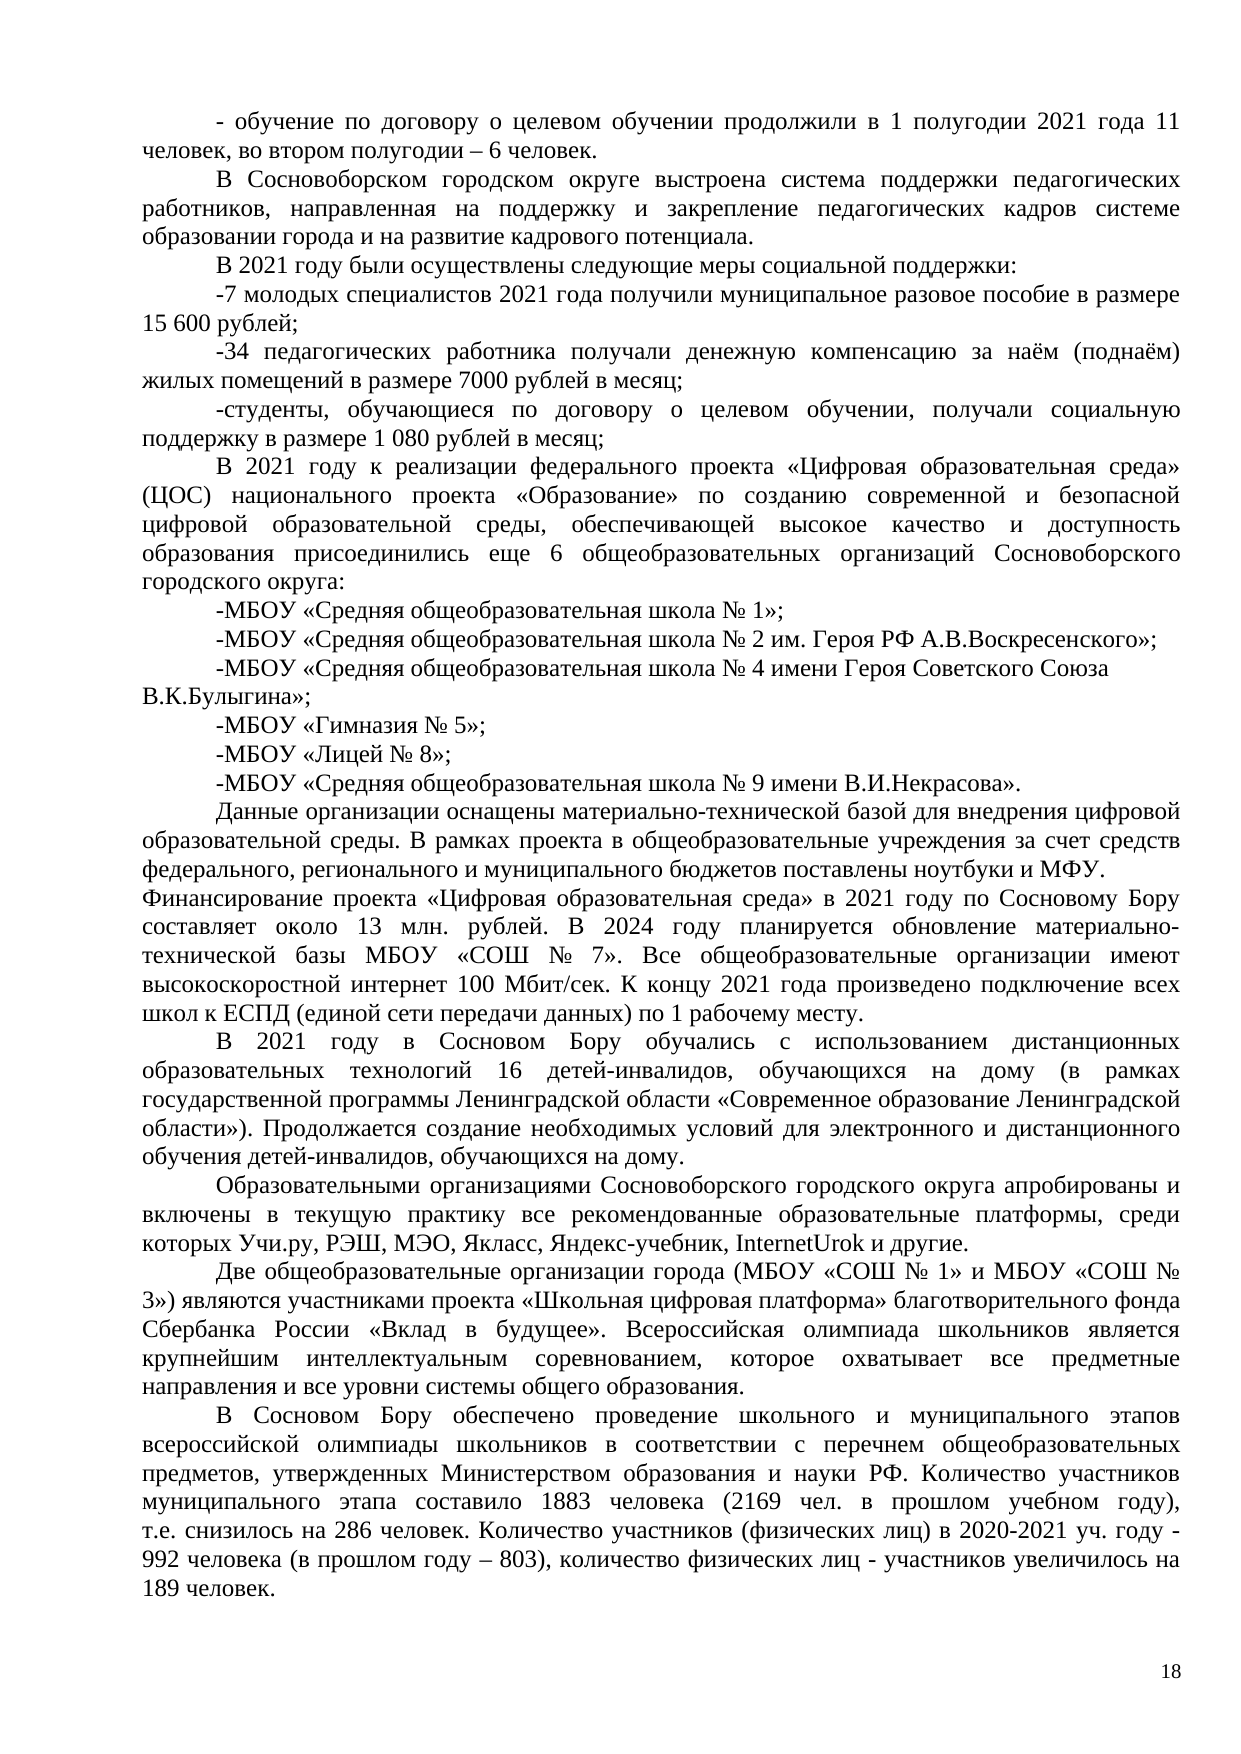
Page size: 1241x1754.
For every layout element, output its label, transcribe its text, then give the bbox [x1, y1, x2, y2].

text В 2021 году в Сосновом Бору обучались с использованием дистанционных образовательных технологий 16 детей-инвалидов, обучающихся на дому (в рамках государственной программы Ленинградской области «Современное образование Ленинградской области»). Продолжается создание необходимых условий для электронного и дистанционного обучения детей-инвалидов, обучающихся на дому. [142, 1026, 1181, 1170]
text В 2021 году к реализации федерального проекта «Цифровая образовательная среда» (ЦОС) национального проекта «Образование» по созданию современной и безопасной цифровой образовательной среды, обеспечивающей высокое качество и доступность образования присоединились еще 6 общеобразовательных организаций Сосновоборского городского округа: [142, 451, 1181, 595]
text - обучение по договору о целевом обучении продолжили в 1 полугодии 2021 года 11 человек, во втором полугодии – 6 человек. [142, 106, 1181, 164]
text Образовательными организациями Сосновоборского городского округа апробированы и включены в текущую практику все рекомендованные образовательные платформы, среди которых Учи.ру, РЭШ, МЭО, Якласс, Яндекс-учебник, InternetUrok и другие. [142, 1170, 1181, 1256]
list -МБОУ «Лицей № 8»; [142, 739, 1181, 768]
list -МБОУ «Гимназия № 5»; [142, 710, 1181, 739]
list -МБОУ «Средняя общеобразовательная школа № 2 им. Героя РФ А.В.Воскресенского»; [142, 624, 1181, 653]
list -студенты, обучающиеся по договору о целевом обучении, получали социальную поддержку в размере 1 080 рублей в месяц; [142, 394, 1181, 451]
text Данные организации оснащены материально-технической базой для внедрения цифровой образовательной среды. В рамках проекта в общеобразовательные учреждения за счет средств федерального, регионального и муниципального бюджетов поставлены ноутбуки и МФУ. [142, 796, 1181, 883]
list -МБОУ «Средняя общеобразовательная школа № 1»; [142, 595, 1181, 624]
list -7 молодых специалистов 2021 года получили муниципальное разовое пособие в размере 15 600 рублей; [142, 279, 1181, 336]
list -МБОУ «Средняя общеобразовательная школа № 9 имени В.И.Некрасова». [142, 768, 1181, 796]
text Финансирование проекта «Цифровая образовательная среда» в 2021 году по Сосновому Бору составляет около 13 млн. рублей. В 2024 году планируется обновление материально-технической базы МБОУ «СОШ № 7». Все общеобразовательные организации имеют высокоскоростной интернет 100 Мбит/сек. К концу 2021 года произведено подключение всех школ к ЕСПД (единой сети передачи данных) по 1 рабочему месту. [142, 883, 1181, 1026]
list -34 педагогических работника получали денежную компенсацию за наём (поднаём) жилых помещений в размере 7000 рублей в месяц; [142, 336, 1181, 394]
text Две общеобразовательные организации города (МБОУ «СОШ № 1» и МБОУ «СОШ № 3») являются участниками проекта «Школьная цифровая платформа» благотворительного фонда Сбербанка России «Вклад в будущее». Всероссийская олимпиада школьников является крупнейшим интеллектуальным соревнованием, которое охватывает все предметные направления и все уровни системы общего образования. [142, 1256, 1181, 1400]
text В Сосновоборском городском округе выстроена система поддержки педагогических работников, направленная на поддержку и закрепление педагогических кадров системе образовании города и на развитие кадрового потенциала. [142, 164, 1181, 250]
list -МБОУ «Средняя общеобразовательная школа № 4 имени Героя Советского Союза В.К.Булыгина»; [142, 653, 1181, 710]
text В 2021 году были осуществлены следующие меры социальной поддержки: [142, 250, 1181, 279]
text В Сосновом Бору обеспечено проведение школьного и муниципального этапов всероссийской олимпиады школьников в соответствии с перечнем общеобразовательных предметов, утвержденных Министерством образования и науки РФ. Количество участников муниципального этапа составило 1883 человека (2169 чел. в прошлом учебном году), т.е. снизилось на 286 человек. Количество участников (физических лиц) в 2020-2021 уч. году - 992 человека (в прошлом году – 803), количество физических лиц - участников увеличилось на 189 человек. [142, 1400, 1181, 1601]
